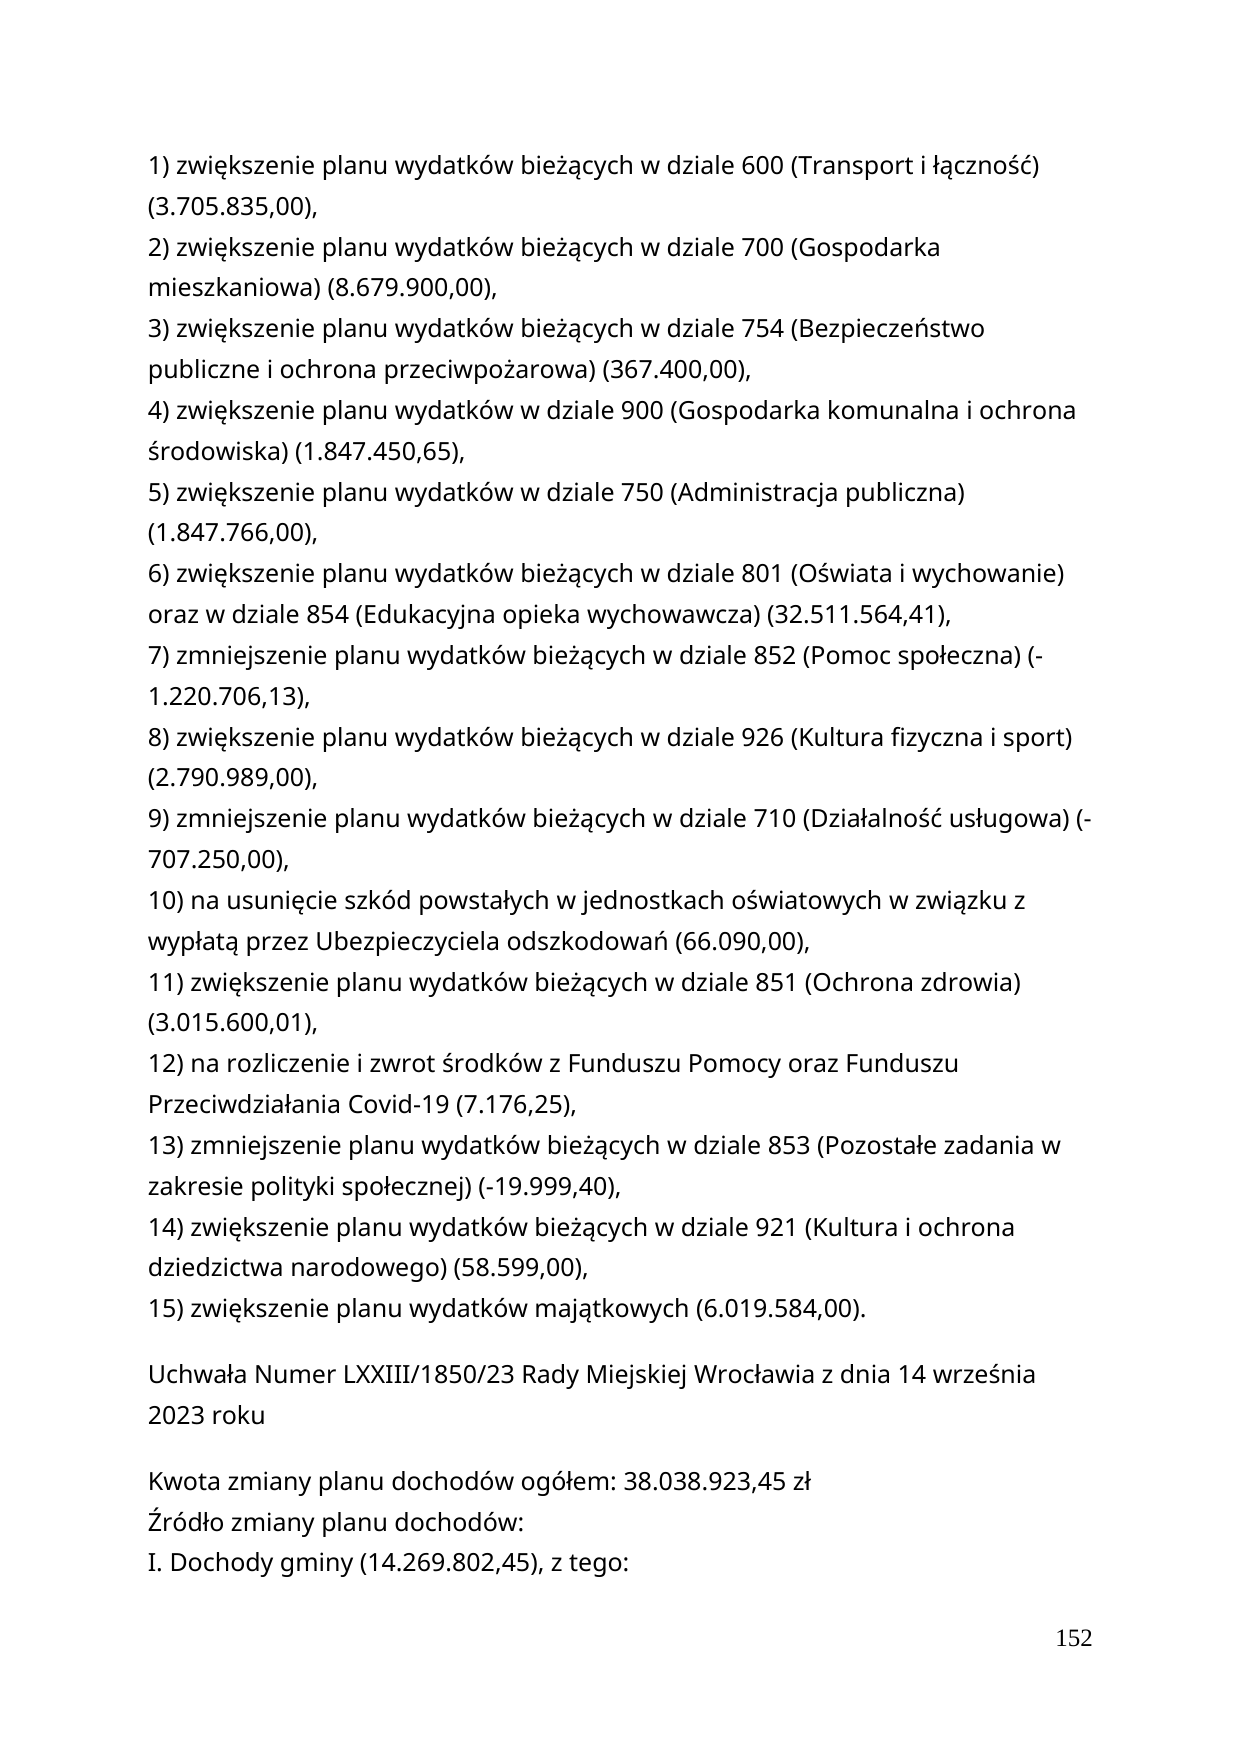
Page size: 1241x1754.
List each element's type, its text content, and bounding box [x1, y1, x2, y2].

text 8) zwiększenie planu wydatków bieżących w dziale 926 (Kultura fizyczna i sport) (2.790.989,00), [148, 719, 1093, 794]
text 6) zwiększenie planu wydatków bieżących w dziale 801 (Oświata i wychowanie) oraz w dziale 854 (Edukacyjna opieka wychowawcza) (32.511.564,41), [148, 556, 1093, 631]
text Źródło zmiany planu dochodów: [148, 1504, 1093, 1538]
text 4) zwiększenie planu wydatków w dziale 900 (Gospodarka komunalna i ochrona środowiska) (1.847.450,65), [148, 393, 1093, 467]
text 5) zwiększenie planu wydatków w dziale 750 (Administracja publiczna) (1.847.766,00), [148, 474, 1093, 549]
text 9) zmniejszenie planu wydatków bieżących w dziale 710 (Działalność usługowa) (-707.250,00), [148, 801, 1093, 876]
text 3) zwiększenie planu wydatków bieżących w dziale 754 (Bezpieczeństwo publiczne i ochrona przeciwpożarowa) (367.400,00), [148, 311, 1093, 386]
text Uchwała Numer LXXIII/1850/23 Rady Miejskiej Wrocławia z dnia 14 września 2023 roku [148, 1357, 1093, 1432]
text 12) na rozliczenie i zwrot środków z Funduszu Pomocy oraz Funduszu Przeciwdziałania Covid-19 (7.176,25), [148, 1046, 1093, 1121]
text I. Dochody gminy (14.269.802,45), z tego: [148, 1545, 1093, 1579]
text 15) zwiększenie planu wydatków majątkowych (6.019.584,00). [148, 1291, 1093, 1325]
text 1) zwiększenie planu wydatków bieżących w dziale 600 (Transport i łączność) (3.705.835,00), [148, 148, 1093, 222]
text 13) zmniejszenie planu wydatków bieżących w dziale 853 (Pozostałe zadania w zakresie polityki społecznej) (-19.999,40), [148, 1128, 1093, 1202]
text Kwota zmiany planu dochodów ogółem: 38.038.923,45 zł [148, 1463, 1093, 1497]
text 7) zmniejszenie planu wydatków bieżących w dziale 852 (Pomoc społeczna) (-1.220.706,13), [148, 638, 1093, 712]
text 14) zwiększenie planu wydatków bieżących w dziale 921 (Kultura i ochrona dziedzictwa narodowego) (58.599,00), [148, 1209, 1093, 1284]
text 11) zwiększenie planu wydatków bieżących w dziale 851 (Ochrona zdrowia) (3.015.600,01), [148, 964, 1093, 1039]
text 10) na usunięcie szkód powstałych w jednostkach oświatowych w związku z wypłatą przez Ubezpieczyciela odszkodowań (66.090,00), [148, 883, 1093, 957]
text 2) zwiększenie planu wydatków bieżących w dziale 700 (Gospodarka mieszkaniowa) (8.679.900,00), [148, 229, 1093, 304]
